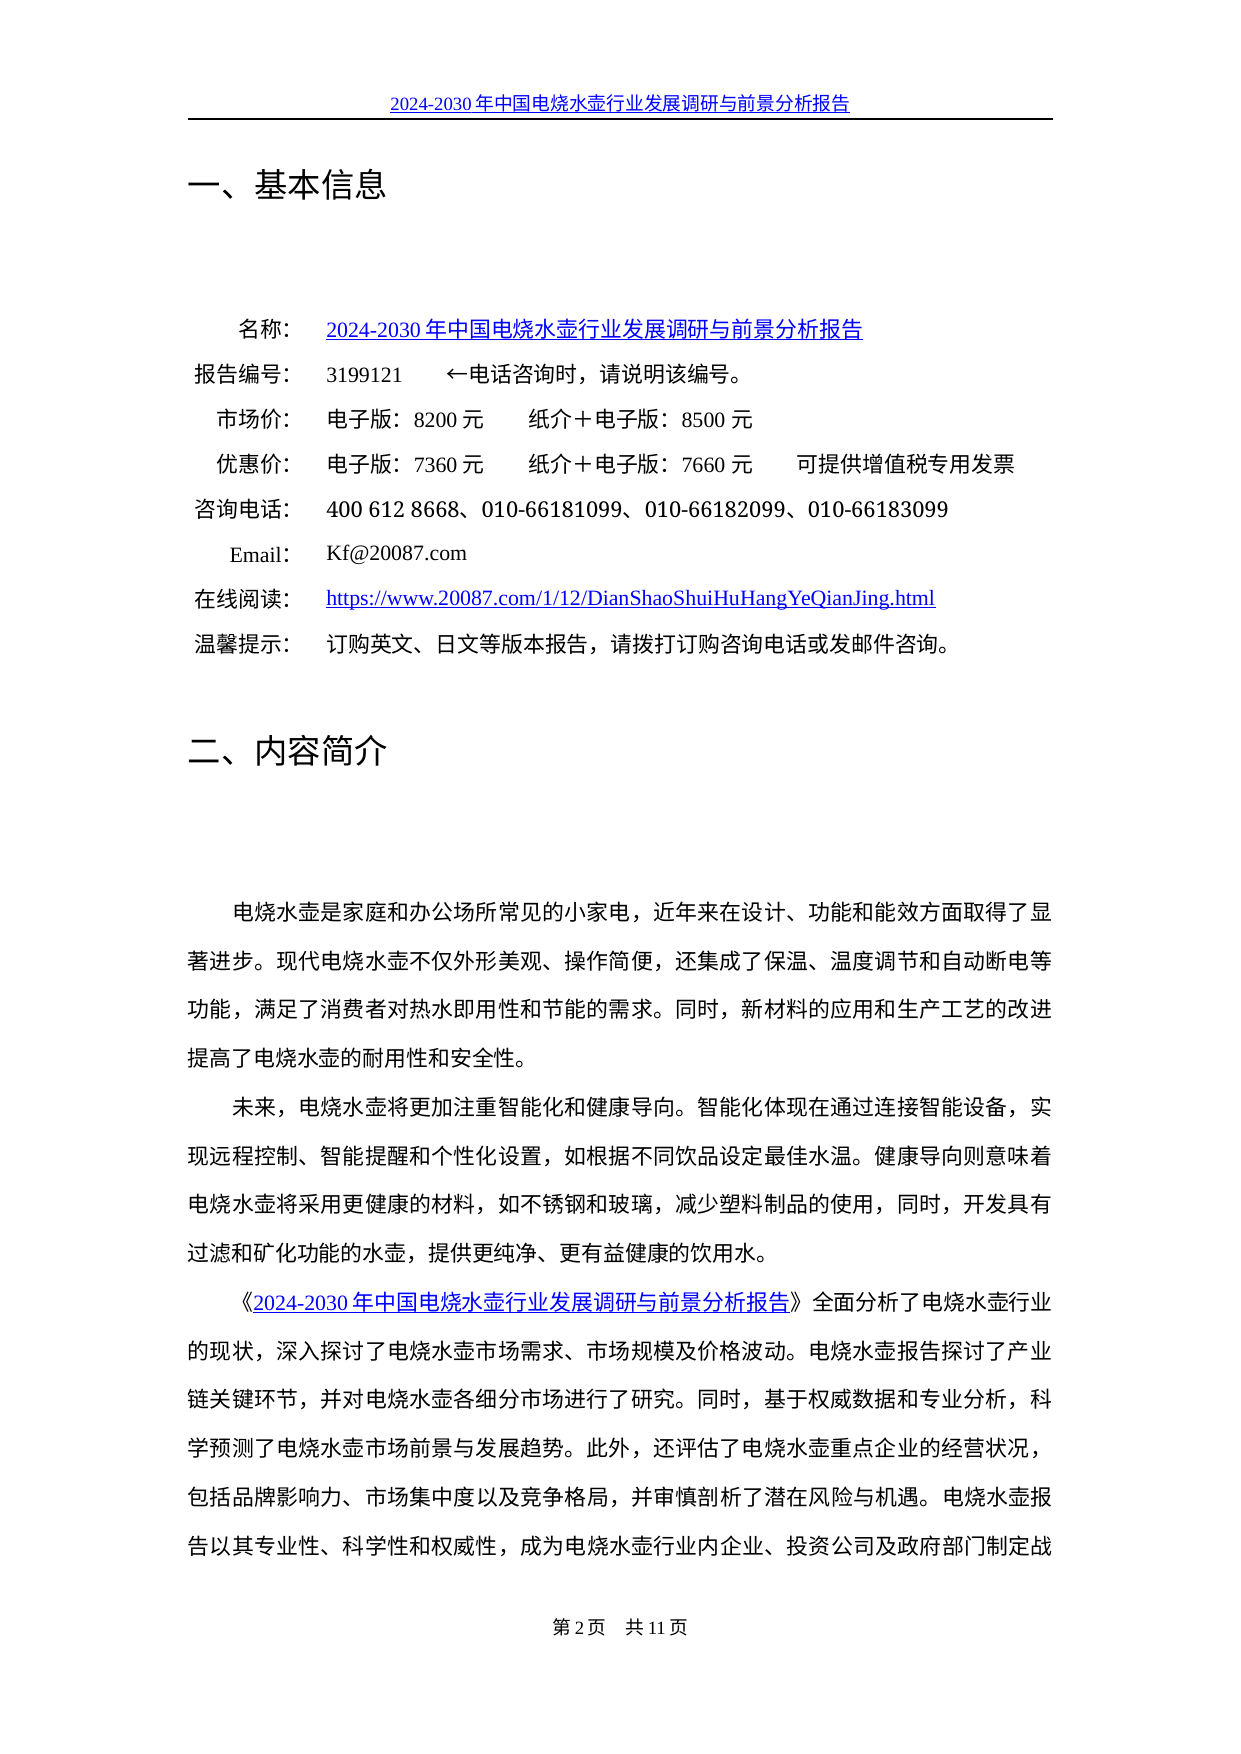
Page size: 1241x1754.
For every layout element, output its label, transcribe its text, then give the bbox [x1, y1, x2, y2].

table_header 2024-2030年中国电烧水壶行业发展调研与前景分析报告 [315, 312, 1073, 357]
table_cell 市场价： [167, 402, 315, 447]
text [187, 894, 1053, 1561]
table_cell Kf@20087.com [315, 537, 1073, 582]
table_cell 电子版：8200 元 纸介＋电子版：8500 元 [315, 402, 1073, 447]
table_cell 400 612 8668、010-66181099、010-66182099、010-66183099 [315, 492, 1073, 537]
table_cell 电子版：7360 元 纸介＋电子版：7660 元 可提供增值税专用发票 [315, 447, 1073, 492]
table_cell 报告编号： [167, 357, 315, 402]
title 一、基本信息 [187, 150, 1053, 215]
table_cell Email： [167, 537, 315, 582]
table_cell 温馨提示： [167, 627, 315, 672]
table_cell 优惠价： [167, 447, 315, 492]
table_cell 3199121 ←电话咨询时，请说明该编号。 [315, 357, 1073, 402]
table_header 名称： [167, 312, 315, 357]
title 二、内容简介 [187, 717, 1053, 782]
table_cell 咨询电话： [167, 492, 315, 537]
table_cell 订购英文、日文等版本报告，请拨打订购咨询电话或发邮件咨询。 [315, 627, 1073, 672]
table_cell [315, 582, 1073, 627]
table_cell 在线阅读： [167, 582, 315, 627]
